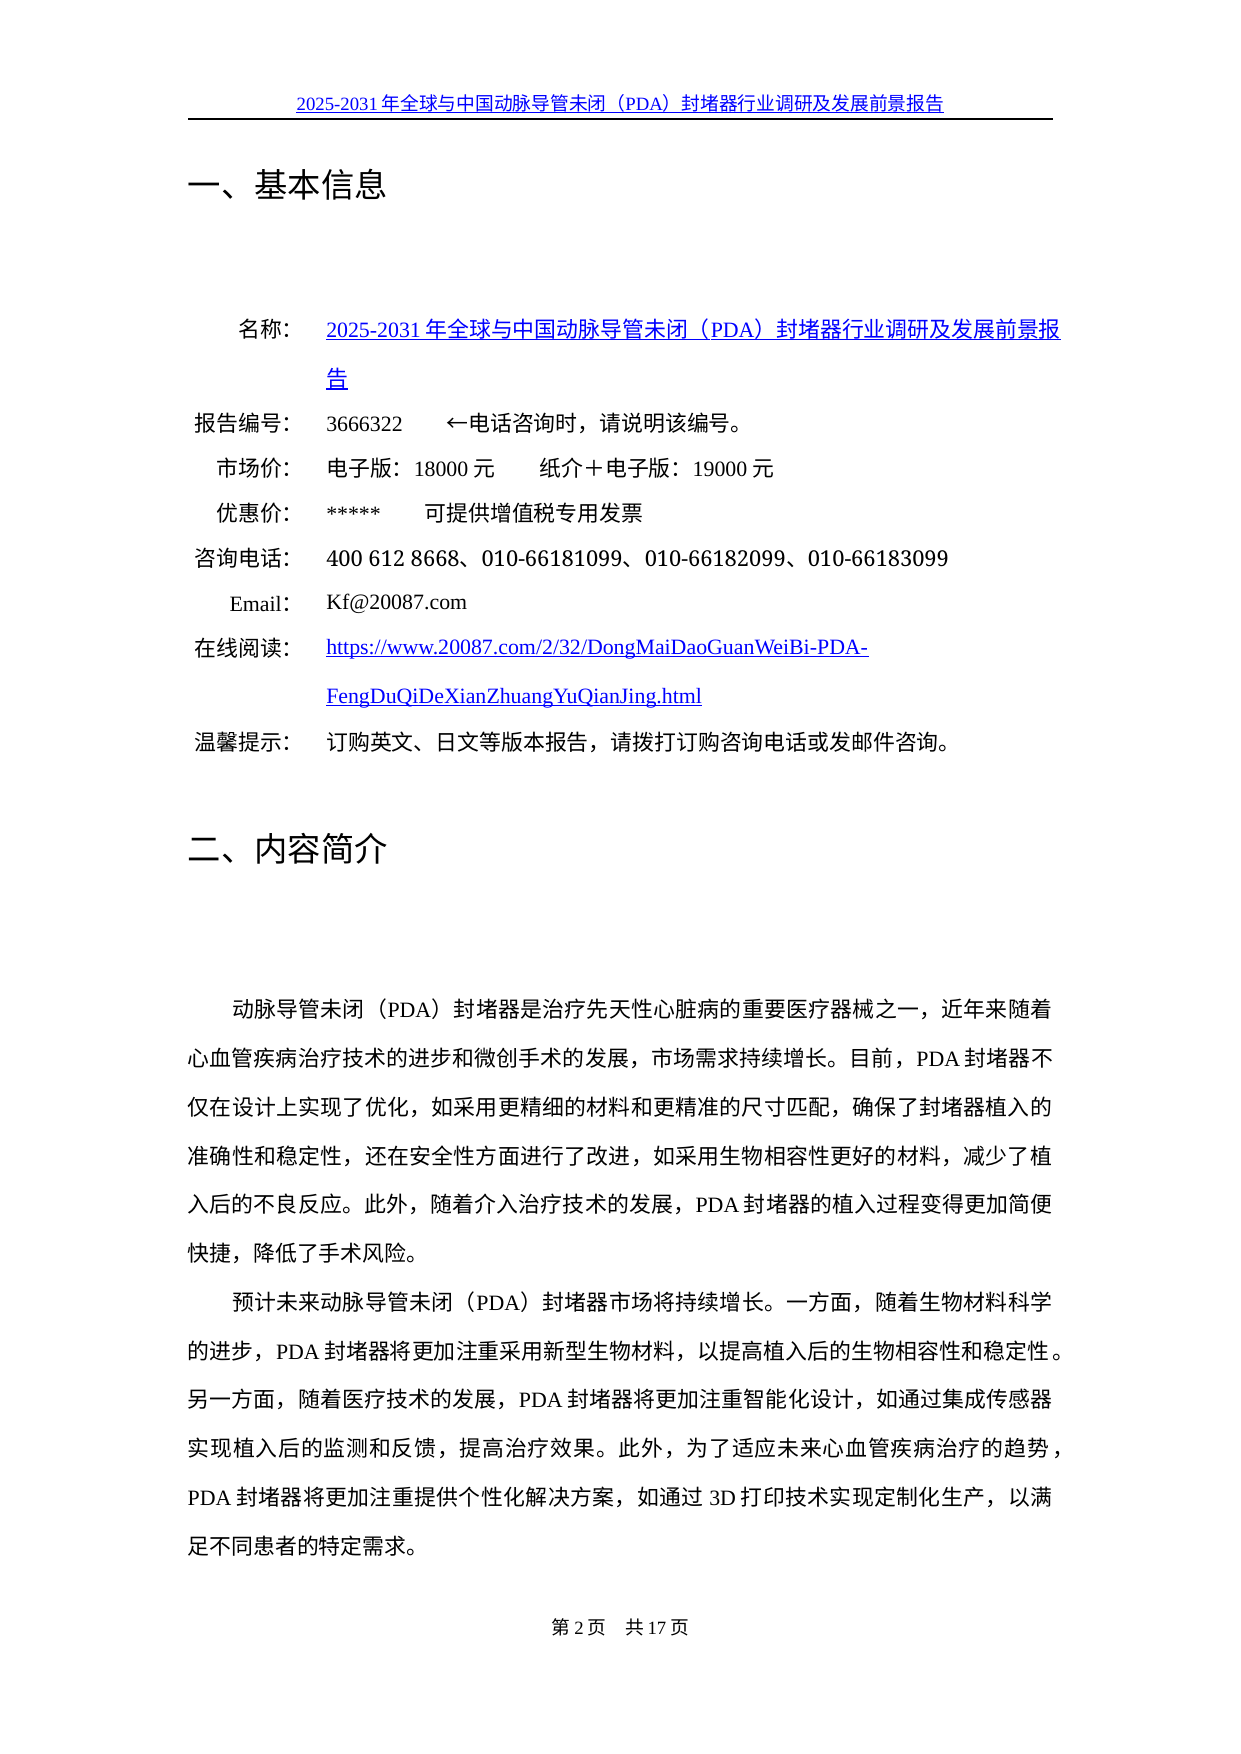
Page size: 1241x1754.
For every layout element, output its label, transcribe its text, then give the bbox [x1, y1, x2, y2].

table_cell 咨询电话： [167, 540, 315, 585]
table_cell [315, 630, 1073, 724]
table_cell Kf@20087.com [315, 585, 1073, 630]
table_header 名称： [167, 312, 315, 405]
table_cell 电子版：18000 元 纸介＋电子版：19000 元 [315, 450, 1073, 495]
table_cell 报告编号： [167, 405, 315, 450]
table_cell 市场价： [167, 450, 315, 495]
table_cell 优惠价： [167, 495, 315, 540]
table_cell 3666322 ←电话咨询时，请说明该编号。 [315, 405, 1073, 450]
table_cell 温馨提示： [167, 724, 315, 769]
table_cell Email： [167, 585, 315, 630]
title 二、内容简介 [187, 814, 1053, 879]
title 一、基本信息 [187, 150, 1053, 215]
table_header 2025-2031年全球与中国动脉导管未闭（PDA）封堵器行业调研及发展前景报告 [315, 312, 1073, 405]
table_cell 订购英文、日文等版本报告，请拨打订购咨询电话或发邮件咨询。 [315, 724, 1073, 769]
table_cell 400 612 8668、010-66181099、010-66182099、010-66183099 [315, 540, 1073, 585]
table_cell 在线阅读： [167, 630, 315, 724]
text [187, 992, 1053, 1561]
table_cell ***** 可提供增值税专用发票 [315, 495, 1073, 540]
